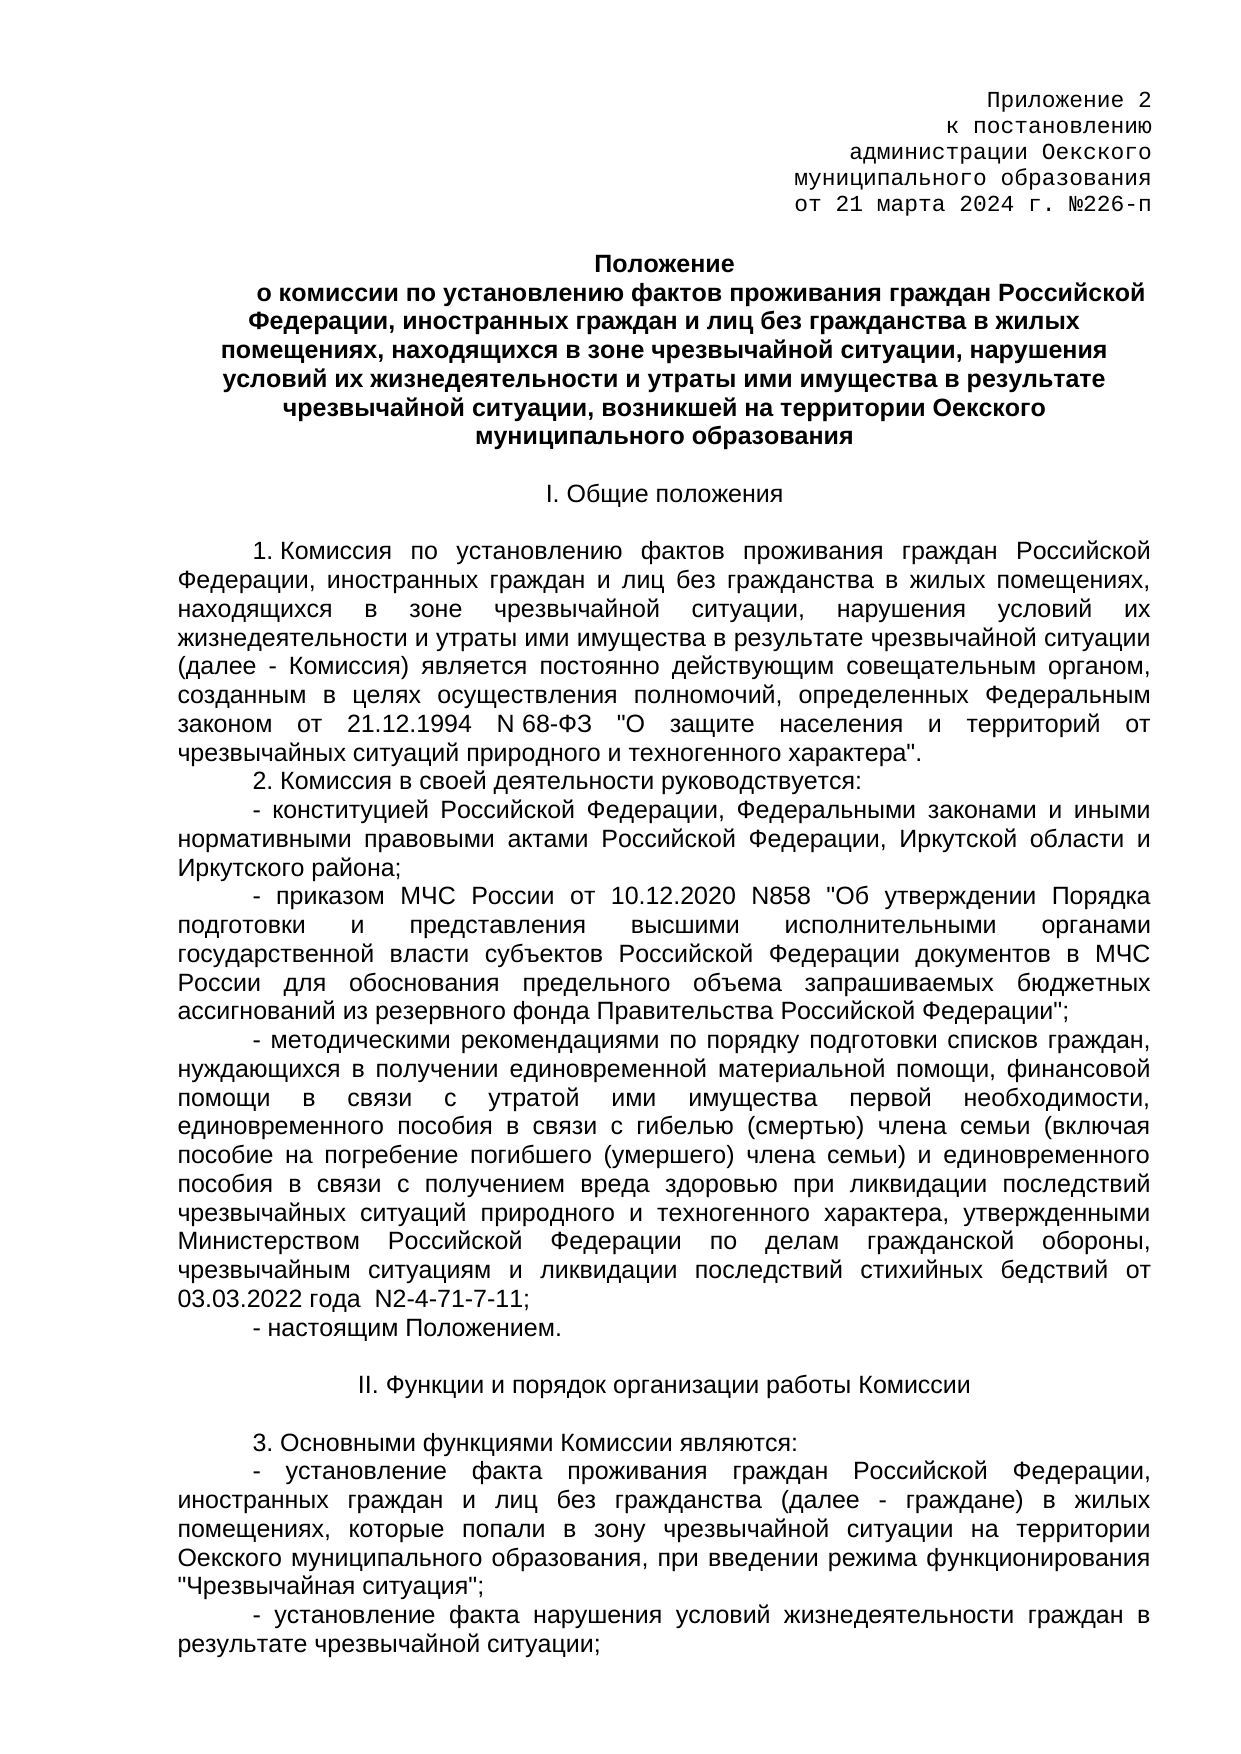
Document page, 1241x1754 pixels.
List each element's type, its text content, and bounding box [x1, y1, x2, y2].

text - установление факта проживания граждан Российской Федерации, иностранных граждан и лиц без гражданства (далее - граждане) в жилых помещениях, которые попали в зону чрезвычайной ситуации на территории Оекского муниципального образования, при введении режима функционирования "Чрезвычайная ситуация"; [177, 1456, 1152, 1600]
text Положение [177, 249, 1152, 278]
text 1. Комиссия по установлению фактов проживания граждан Российской Федерации, иностранных граждан и лиц без гражданства в жилых помещениях, находящихся в зоне чрезвычайной ситуации, нарушения условий их жизнедеятельности и утраты ими имущества в результате чрезвычайной ситуации (далее - Комиссия) является постоянно действующим совещательным органом, созданным в целях осуществления полномочий, определенных Федеральным законом от 21.12.1994 N 68-ФЗ "О защите населения и территорий от чрезвычайных ситуаций природного и техногенного характера". [177, 536, 1152, 766]
text 3. Основными функциями Комиссии являются: [177, 1428, 1152, 1456]
text к постановлению [177, 114, 1152, 141]
text - приказом МЧС России от 10.12.2020 N858 "Об утверждении Порядка подготовки и представления высшими исполнительными органами государственной власти субъектов Российской Федерации документов в МЧС России для обоснования предельного объема запрашиваемых бюджетных ассигнований из резервного фонда Правительства Российской Федерации"; [177, 881, 1152, 1025]
text муниципального образования [177, 166, 1152, 192]
text - конституцией Российской Федерации, Федеральными законами и иными нормативными правовыми актами Российской Федерации, Иркутской области и Иркутского района; [177, 795, 1152, 881]
text администрации Оекского [177, 141, 1152, 166]
text от 21 марта 2024 г. №226-п [177, 192, 1152, 218]
text - установление факта нарушения условий жизнедеятельности граждан в результате чрезвычайной ситуации; [177, 1600, 1152, 1658]
text - настоящим Положением. [177, 1313, 1152, 1341]
text - методическими рекомендациями по порядку подготовки списков граждан, нуждающихся в получении единовременной материальной помощи, финансовой помощи в связи с утратой ими имущества первой необходимости, единовременного пособия в связи с гибелью (смертью) члена семьи (включая пособие на погребение погибшего (умершего) члена семьи) и единовременного пособия в связи с получением вреда здоровью при ликвидации последствий чрезвычайных ситуаций природного и техногенного характера, утвержденными Министерством Российской Федерации по делам гражданской обороны, чрезвычайным ситуациям и ликвидации последствий стихийных бедствий от 03.03.2022 года N2-4-71-7-11; [177, 1025, 1152, 1313]
text о комиссии по установлению фактов проживания граждан Российской Федерации, иностранных граждан и лиц без гражданства в жилых помещениях, находящихся в зоне чрезвычайной ситуации, нарушения условий их жизнедеятельности и утраты ими имущества в результате чрезвычайной ситуации, возникшей на территории Оекского муниципального образования [177, 278, 1152, 450]
text II. Функции и порядок организации работы Комиссии [177, 1370, 1152, 1399]
text 2. Комиссия в своей деятельности руководствуется: [177, 766, 1152, 795]
text I. Общие положения [177, 479, 1152, 508]
text Приложение 2 [177, 89, 1152, 114]
